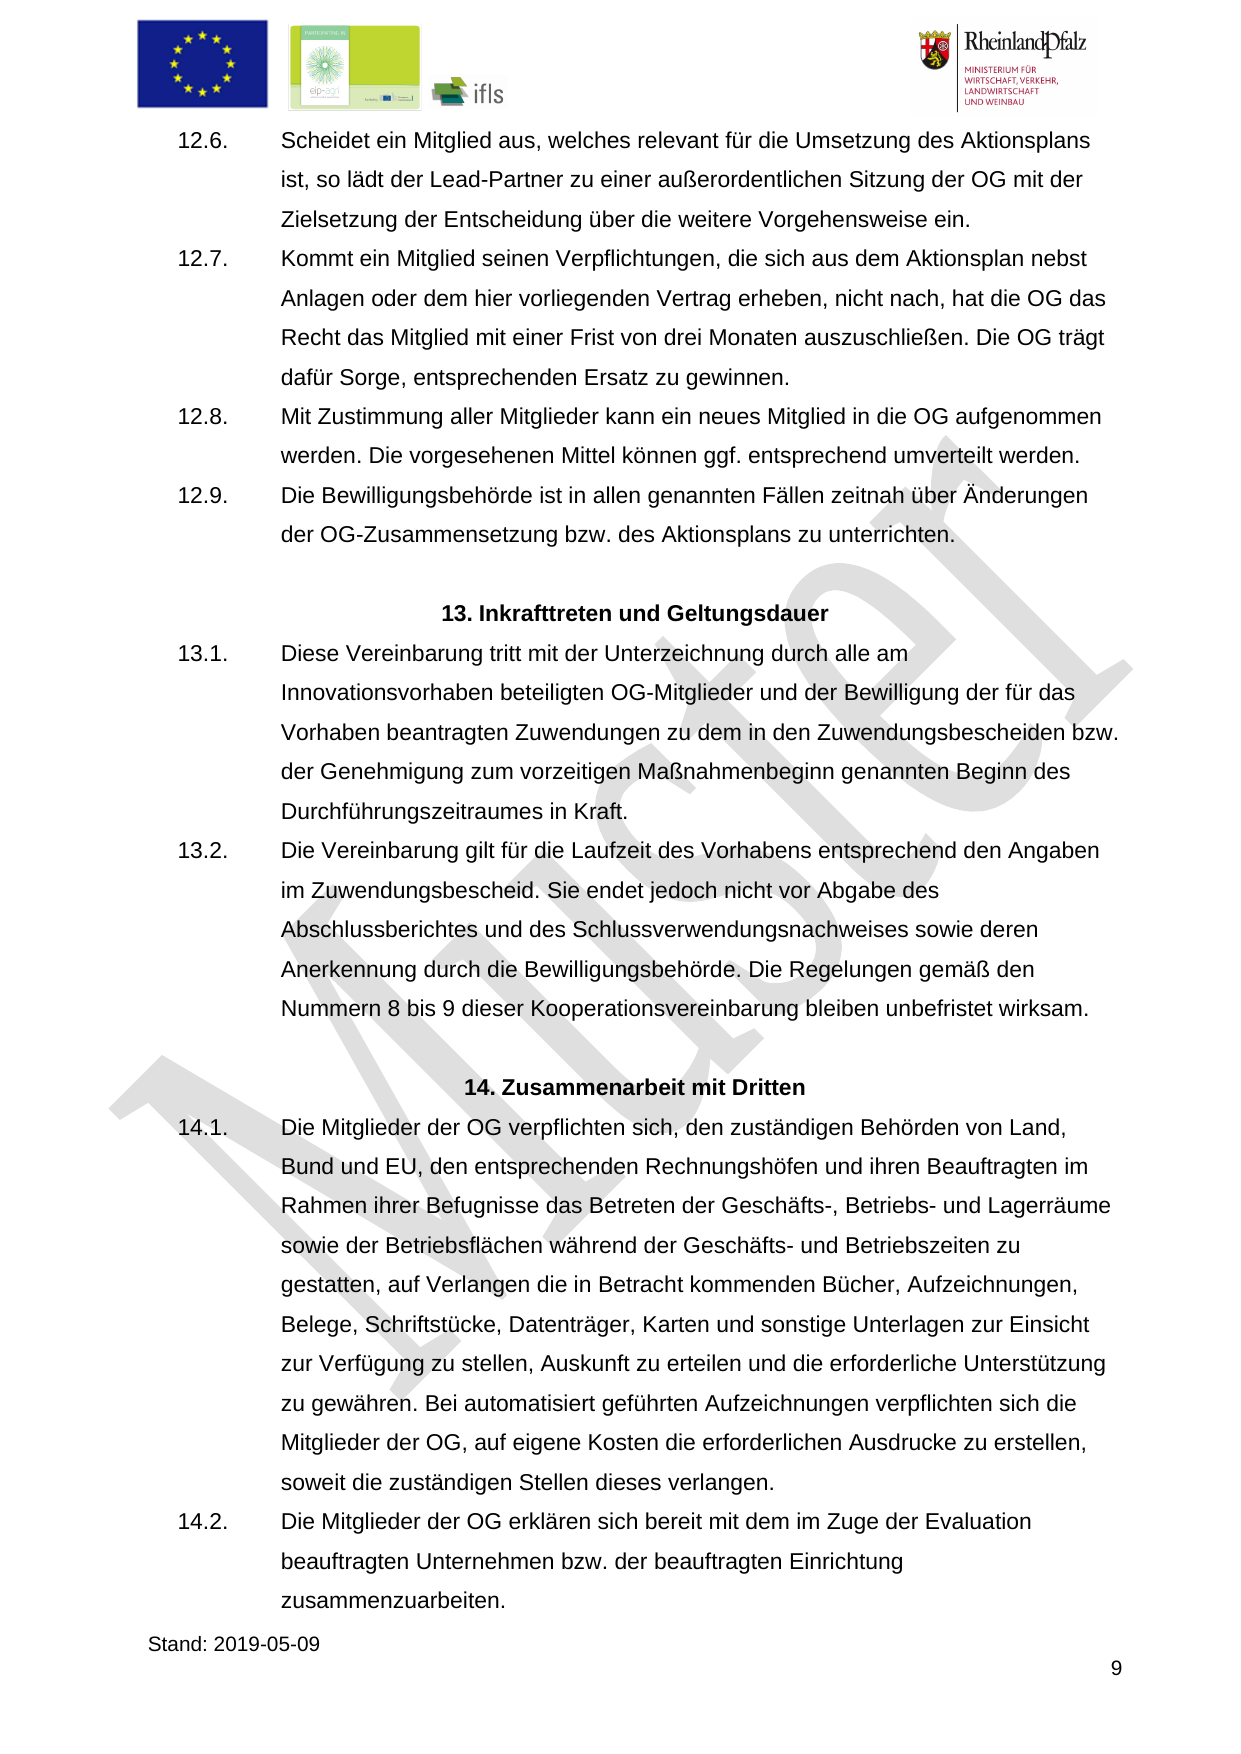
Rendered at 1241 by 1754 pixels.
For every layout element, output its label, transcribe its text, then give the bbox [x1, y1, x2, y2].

list Inkrafttreten und Geltungsdauer [148, 600, 1122, 627]
list Scheidet ein Mitglied aus, welches relevant für die Umsetzung des Aktionsplans ist, so lädt der Lead-Partner zu einer außerordentlichen Sitzung der OG mit der Zielsetzung der Entscheidung über die weitere Vorgehensweise ein. [177, 127, 1122, 232]
list Die Vereinbarung gilt für die Laufzeit des Vorhabens entsprechend den Angaben im Zuwendungsbescheid. Sie endet jedoch nicht vor Abgabe des Abschlussberichtes und des Schlussverwendungsnachweises sowie deren Anerkennung durch die Bewilligungsbehörde. Die Regelungen gemäß den Nummern 8 bis 9 dieser Kooperationsvereinbarung bleiben unbefristet wirksam. [177, 837, 1122, 1021]
list Kommt ein Mitglied seinen Verpflichtungen, die sich aus dem Aktionsplan nebst Anlagen oder dem hier vorliegenden Vertrag erheben, nicht nach, hat die OG das Recht das Mitglied mit einer Frist von drei Monaten auszuschließen. Die OG trägt dafür Sorge, entsprechenden Ersatz zu gewinnen. [177, 245, 1122, 390]
picture [910, 17, 1098, 116]
picture [135, 18, 270, 110]
list Die Bewilligungsbehörde ist in allen genannten Fällen zeitnah über Änderungen der OG-Zusammensetzung bzw. des Aktionsplans zu unterrichten. [177, 482, 1122, 548]
list Zusammenarbeit mit Dritten [148, 1074, 1122, 1100]
picture [288, 24, 422, 111]
picture [428, 74, 508, 109]
list Die Mitglieder der OG verpflichten sich, den zuständigen Behörden von Land, Bund und EU, den entsprechenden Rechnungshöfen und ihren Beauftragten im Rahmen ihrer Befugnisse das Betreten der Geschäfts-, Betriebs- und Lagerräume sowie der Betriebsflächen während der Geschäfts- und Betriebszeiten zu gestatten, auf Verlangen die in Betracht kommenden Bücher, Aufzeichnungen, Belege, Schriftstücke, Datenträger, Karten und sonstige Unterlagen zur Einsicht zur Verfügung zu stellen, Auskunft zu erteilen und die erforderliche Unterstützung zu gewähren. Bei automatisiert geführten Aufzeichnungen verpflichten sich die Mitglieder der OG, auf eigene Kosten die erforderlichen Ausdrucke zu erstellen, soweit die zuständigen Stellen dieses verlangen. [177, 1113, 1122, 1495]
list Mit Zustimmung aller Mitglieder kann ein neues Mitglied in die OG aufgenommen werden. Die vorgesehenen Mittel können ggf. entsprechend umverteilt werden. [177, 403, 1122, 469]
list Diese Vereinbarung tritt mit der Unterzeichnung durch alle am Innovationsvorhaben beteiligten OG-Mitglieder und der Bewilligung der für das Vorhaben beantragten Zuwendungen zu dem in den Zuwendungsbescheiden bzw. der Genehmigung zum vorzeitigen Maßnahmenbeginn genannten Beginn des Durchführungszeitraumes in Kraft. [177, 640, 1122, 824]
list Die Mitglieder der OG erklären sich bereit mit dem im Zuge der Evaluation beauftragten Unternehmen bzw. der beauftragten Einrichtung zusammenzuarbeiten. [177, 1508, 1122, 1614]
